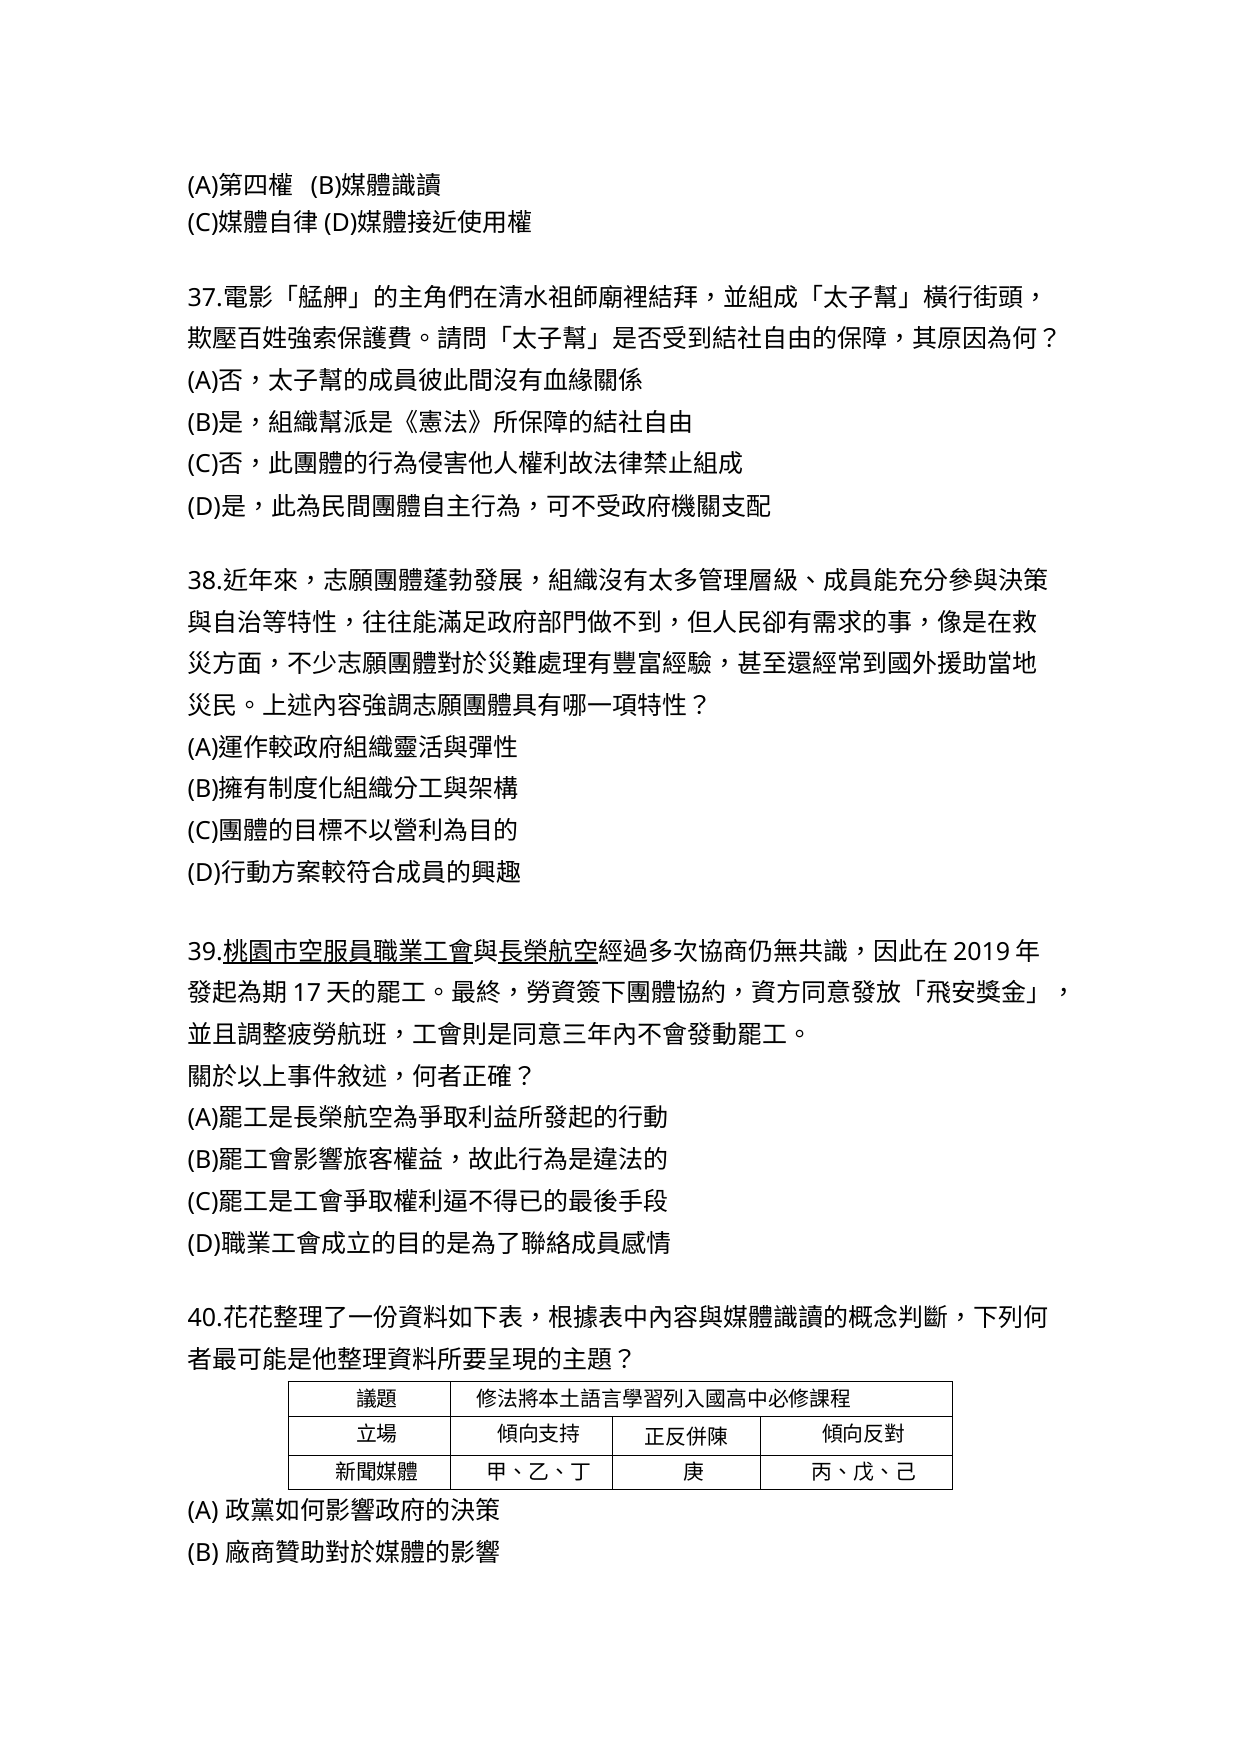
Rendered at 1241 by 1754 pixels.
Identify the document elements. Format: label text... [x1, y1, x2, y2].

text 37.電影「艋舺」的主角們在清水祖師廟裡結拜，並組成「太子幫」橫行街頭，欺壓百姓強索保護費。請問「太子幫」是否受到結社自由的保障，其原因為何？ [187, 277, 1053, 355]
text (A)運作較政府組織靈活與彈性 [187, 727, 1053, 763]
list 廠商贊助對於媒體的影響 [187, 1532, 1053, 1568]
text (D)職業工會成立的目的是為了聯絡成員感情 [187, 1223, 1053, 1260]
table_cell 庚 [613, 1456, 760, 1489]
text (A)第四權 (B)媒體識讀 [187, 164, 1053, 202]
text (B)是，組織幫派是《憲法》所保障的結社自由 [187, 402, 1053, 438]
table_cell 立場 [289, 1417, 450, 1454]
table_cell 傾向反對 [761, 1417, 952, 1454]
text (C)媒體自律 (D)媒體接近使用權 [187, 202, 1053, 239]
table_header 議題 [289, 1382, 450, 1416]
text 38.近年來，志願團體蓬勃發展，組織沒有太多管理層級、成員能充分參與決策與自治等特性，往往能滿足政府部門做不到，但人民卻有需求的事，像是在救災方面，不少志願團體對於災難處理有豐富經驗，甚至還經常到國外援助當地災民。上述內容強調志願團體具有哪一項特性？ [187, 560, 1053, 722]
text (A)否，太子幫的成員彼此間沒有血緣關係 [187, 360, 1053, 397]
text (D)是，此為民間團體自主行為，可不受政府機關支配 [187, 485, 1053, 523]
text (B)擁有制度化組織分工與架構 [187, 769, 1053, 805]
table_cell 正反併陳 [613, 1417, 760, 1454]
table_cell 丙、戊、己 [761, 1456, 952, 1489]
text 39.桃園市空服員職業工會與長榮航空經過多次協商仍無共識，因此在2019年發起為期17天的罷工。最終，勞資簽下團體協約，資方同意發放「飛安獎金」，並且調整疲勞航班，工會則是同意三年內不會發動罷工。 [187, 931, 1053, 1051]
text (A)罷工是長榮航空為爭取利益所發起的行動 [187, 1098, 1053, 1134]
list 政黨如何影響政府的決策 [187, 1490, 1053, 1527]
table_cell 新聞媒體 [289, 1456, 450, 1489]
text (C)否，此團體的行為侵害他人權利故法律禁止組成 [187, 444, 1053, 480]
table_header 修法將本土語言學習列入國高中必修課程 [451, 1382, 952, 1416]
text (D)行動方案較符合成員的興趣 [187, 852, 1053, 888]
text 關於以上事件敘述，何者正確？ [187, 1056, 1053, 1092]
text 40.花花整理了一份資料如下表，根據表中內容與媒體識讀的概念判斷，下列何者最可能是他整理資料所要呈現的主題？ [187, 1298, 1053, 1376]
text (C)罷工是工會爭取權利逼不得已的最後手段 [187, 1181, 1053, 1217]
table_cell 傾向支持 [451, 1417, 612, 1454]
text (B)罷工會影響旅客權益，故此行為是違法的 [187, 1139, 1053, 1176]
table_cell 甲、乙、丁 [451, 1456, 612, 1489]
text (C)團體的目標不以營利為目的 [187, 810, 1053, 847]
